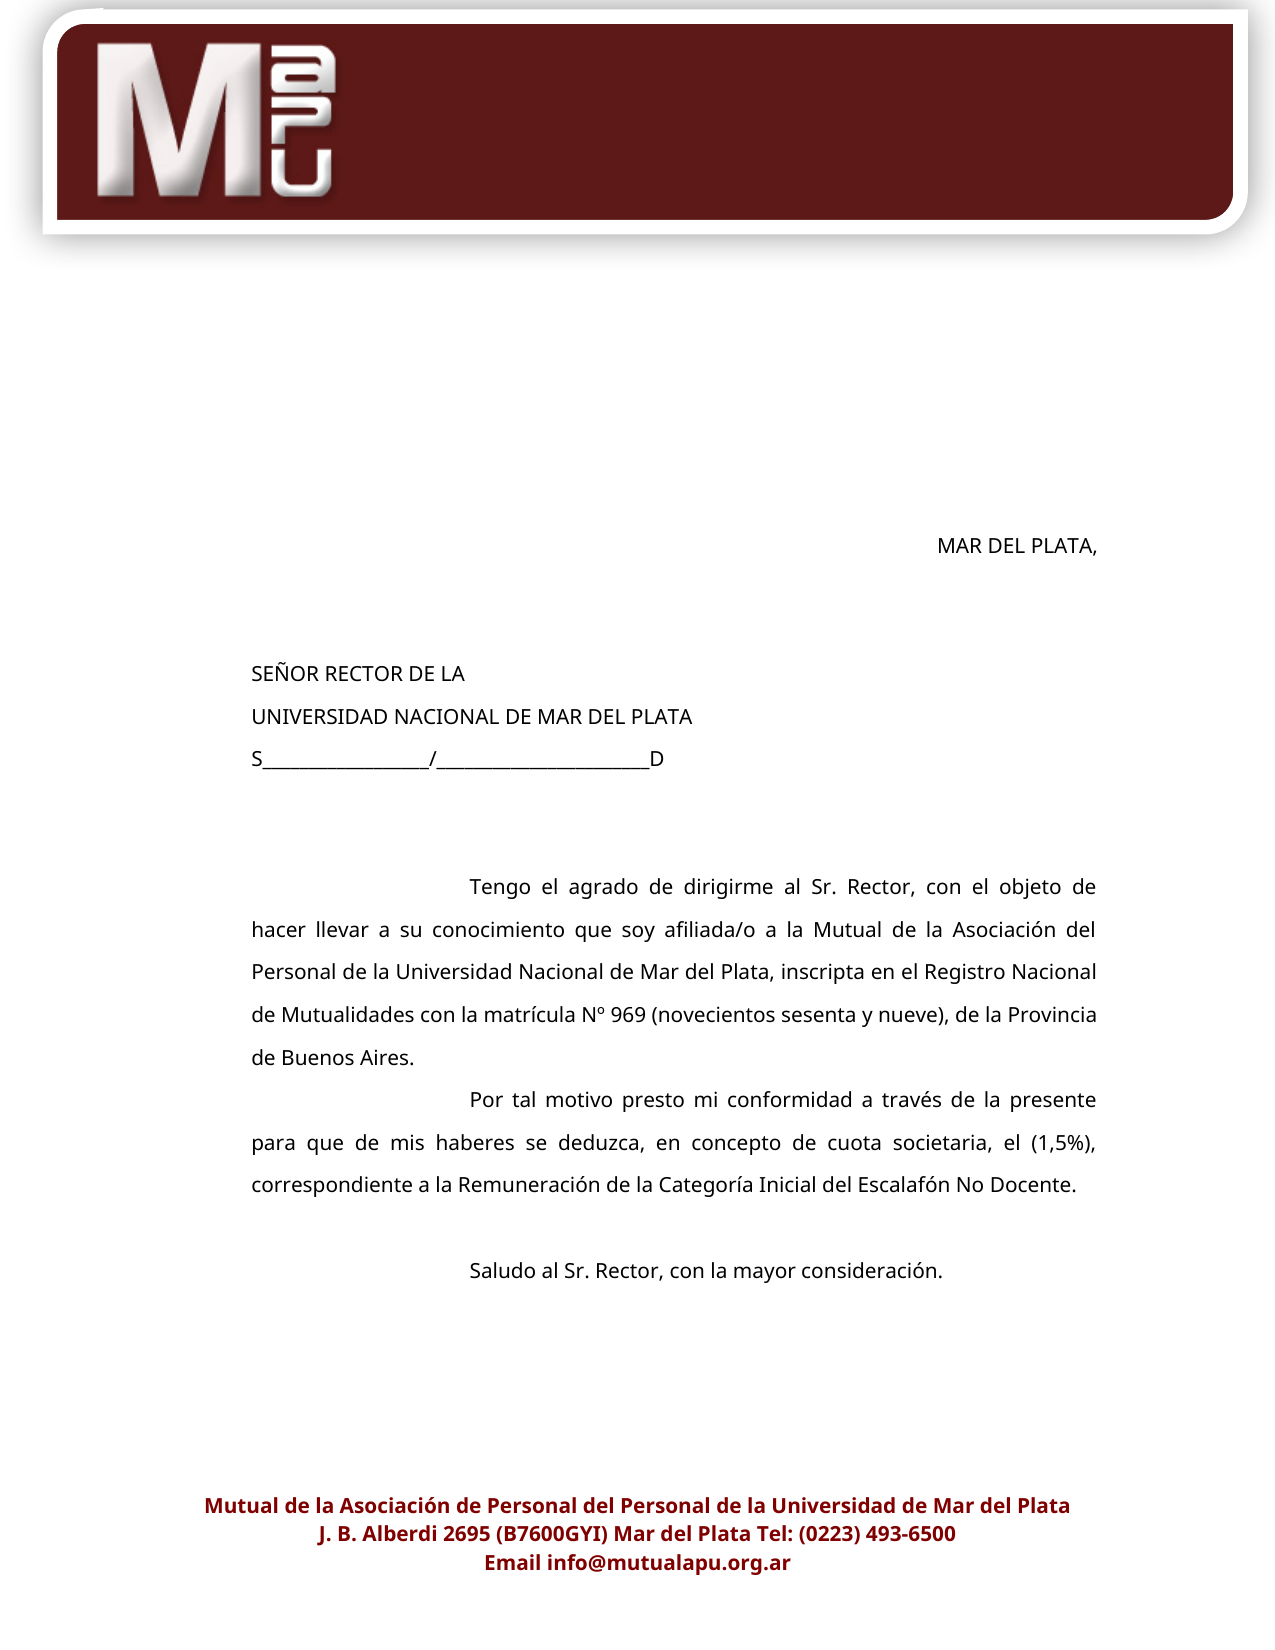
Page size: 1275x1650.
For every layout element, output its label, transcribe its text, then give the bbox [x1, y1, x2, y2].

text Tengo el agrado de dirigirme al Sr. Rector, con el objeto de hacer llevar a su conocimiento que soy afiliada/o a de del Personal de de Mar del Plata, inscripta en el Registro Nacional de Mutualidades con la matrícula Nº 969 (novecientos sesenta y nueve), de de Buenos Aires. [251, 872, 1098, 1071]
picture [58, 24, 1233, 219]
text UNIVERSIDAD NACIONAL DE MAR DEL PLATA [251, 702, 1098, 730]
text SEÑOR RECTOR DE LA [251, 659, 1098, 688]
text S__________________/_______________________D [251, 744, 1098, 773]
text Saludo al Sr. Rector, con la mayor consideración. [251, 1256, 1098, 1284]
text Por tal motivo presto mi conformidad a través de la presente para que de mis haberes se deduzca, en concepto de cuota societaria, el (1,5%), correspondiente a de del Escalafón No Docente. [251, 1085, 1098, 1199]
text MAR DEL PLATA, [251, 531, 1098, 560]
